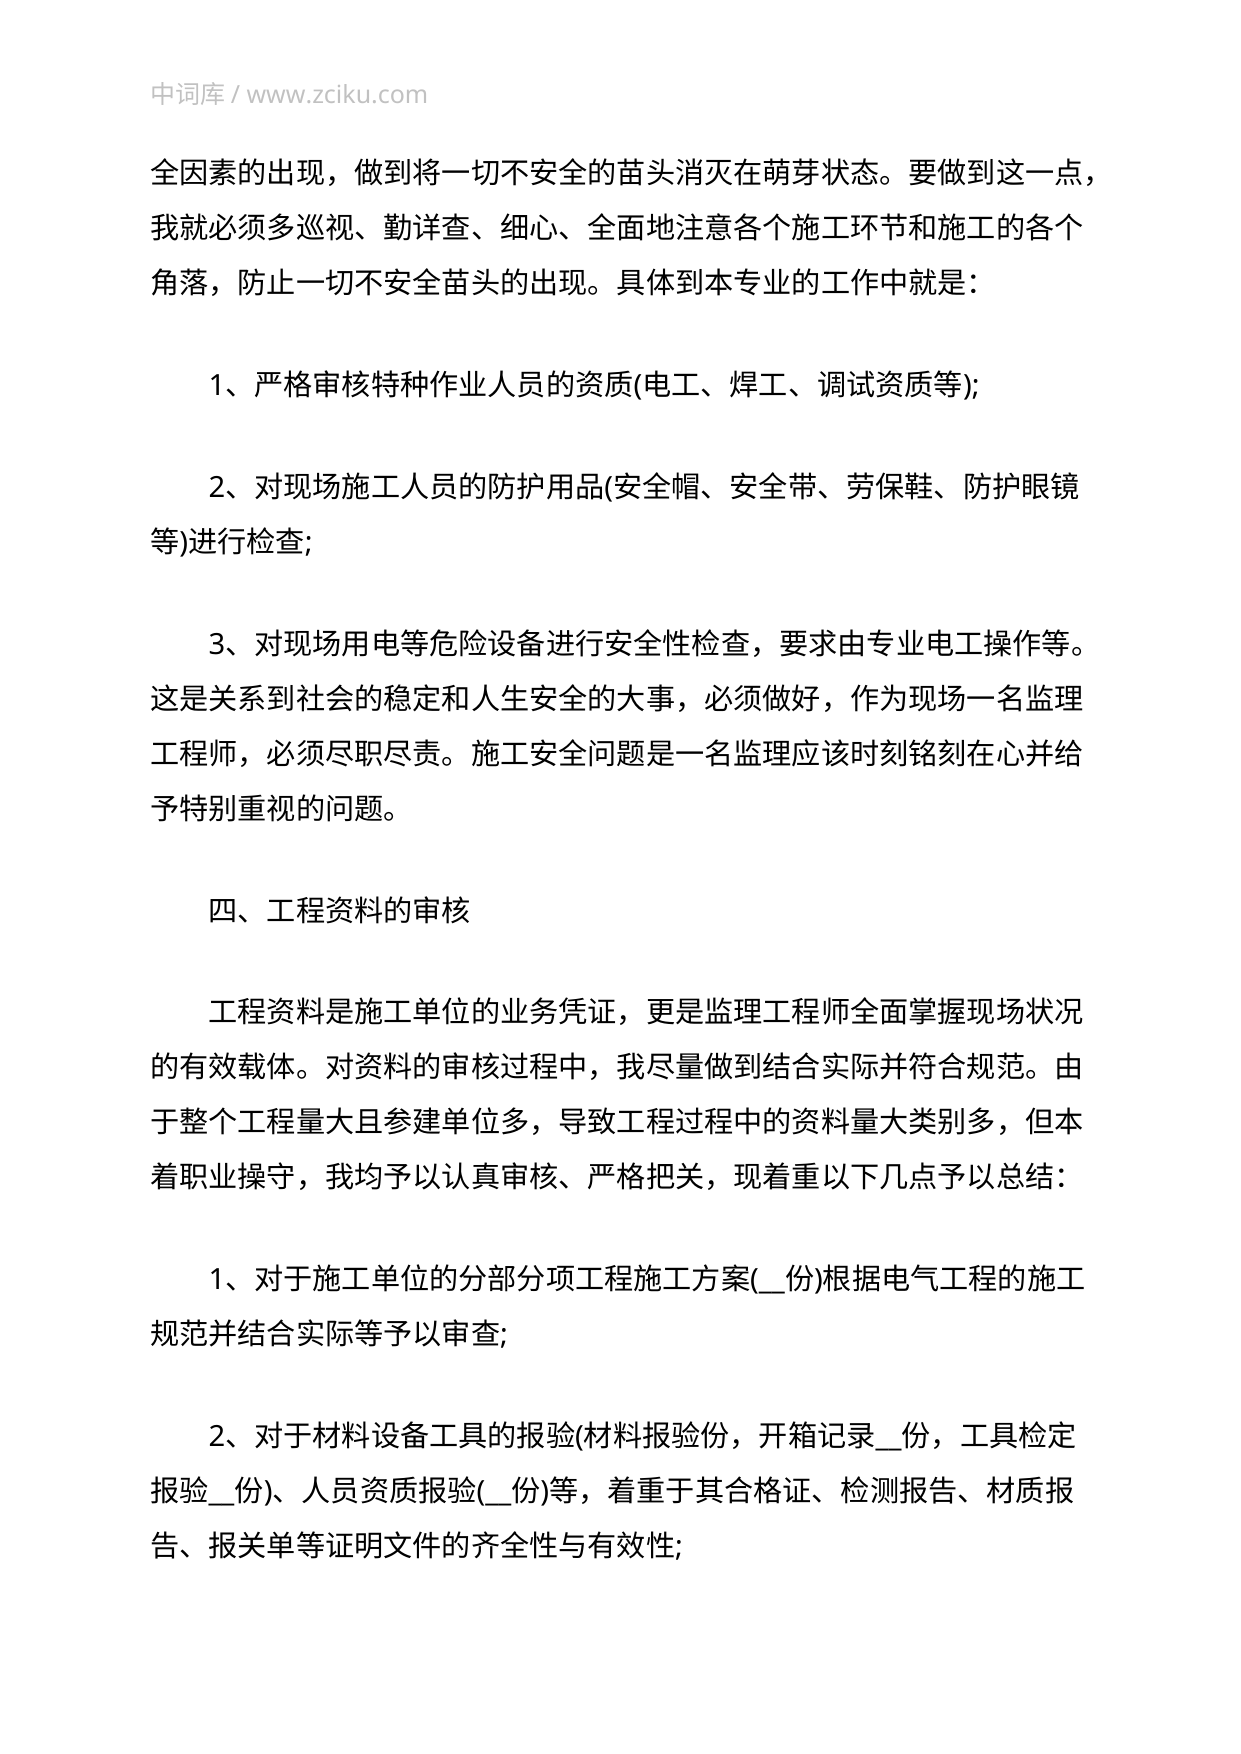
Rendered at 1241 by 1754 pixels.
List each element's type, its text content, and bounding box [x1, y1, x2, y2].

text 工程资料是施工单位的业务凭证，更是监理工程师全面掌握现场状况的有效载体。对资料的审核过程中，我尽量做到结合实际并符合规范。由于整个工程量大且参建单位多，导致工程过程中的资料量大类别多，但本着职业操守，我均予以认真审核、严格把关，现着重以下几点予以总结： [150, 989, 1090, 1196]
text 1、对于施工单位的分部分项工程施工方案(__份)根据电气工程的施工规范并结合实际等予以审查; [150, 1255, 1090, 1353]
text 1、严格审核特种作业人员的资质(电工、焊工、调试资质等); [150, 362, 1090, 404]
text 2、对现场施工人员的防护用品(安全帽、安全带、劳保鞋、防护眼镜等)进行检查; [150, 463, 1090, 561]
text 2、对于材料设备工具的报验(材料报验份，开箱记录__份，工具检定报验__份)、人员资质报验(__份)等，着重于其合格证、检测报告、材质报告、报关单等证明文件的齐全性与有效性; [150, 1412, 1090, 1565]
text 3、对现场用电等危险设备进行安全性检查，要求由专业电工操作等。这是关系到社会的稳定和人生安全的大事，必须做好，作为现场一名监理工程师，必须尽职尽责。施工安全问题是一名监理应该时刻铭刻在心并给予特别重视的问题。 [150, 621, 1090, 828]
text 四、工程资料的审核 [150, 887, 1090, 929]
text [150, 150, 1090, 302]
